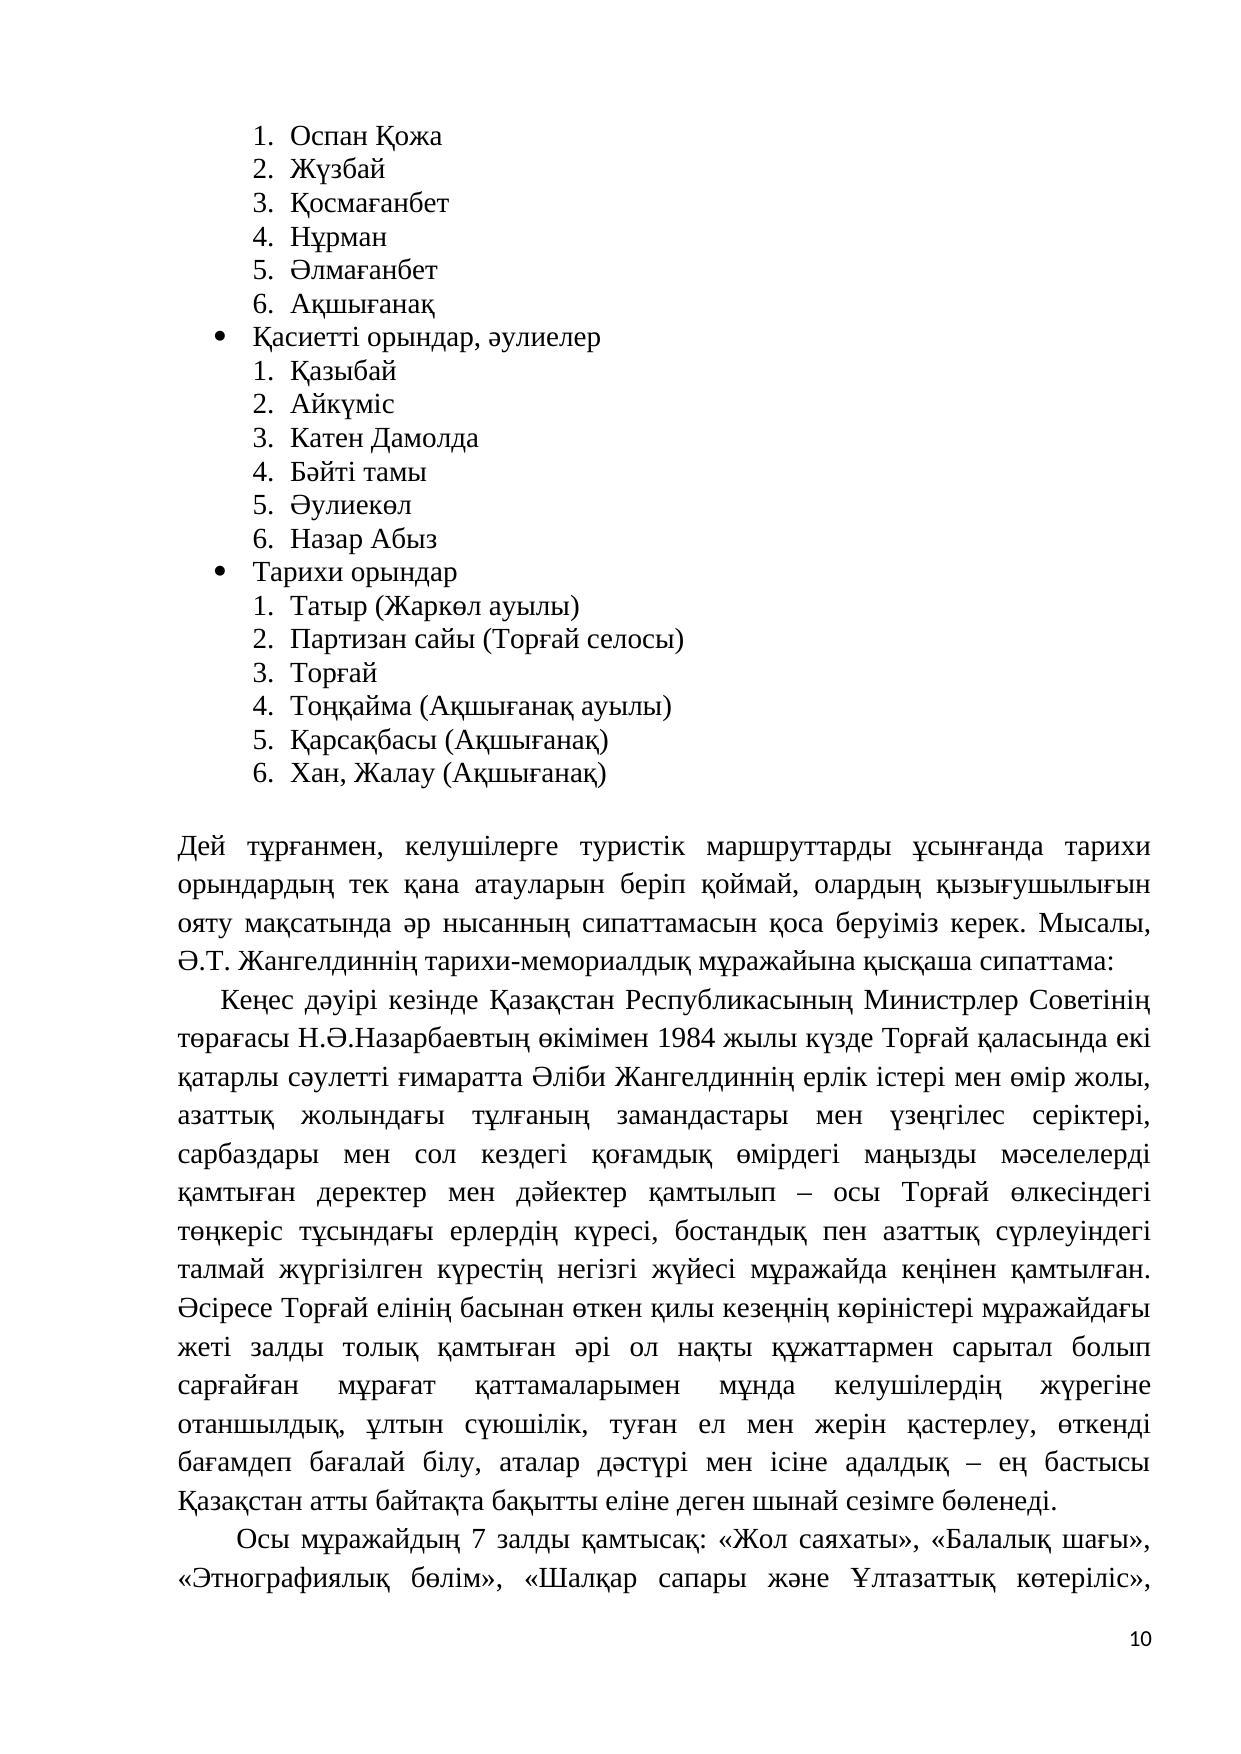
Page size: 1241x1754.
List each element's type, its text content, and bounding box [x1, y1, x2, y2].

list Әулиекөл [252, 487, 1152, 521]
list Бәйті тамы [252, 454, 1152, 487]
list Қосмағанбет [252, 185, 1152, 219]
list Айкүміс [252, 387, 1152, 420]
text Кеңес дәуірі кезінде Қазақстан Республикасының Министрлер Советінің төрағасы Н.Ә.Назарбаевтың өкімімен 1984 жылы күзде Торғай қаласында екі қатарлы сәулетті ғимаратта Әліби Жангелдиннің ерлік істері мен өмір жолы, азаттық жолындағы тұлғаның замандастары мен үзеңгілес серіктері, сарбаздары мен сол кездегі қоғамдық өмірдегі маңызды мәселелерді қамтыған деректер мен дәйектер қамтылып – осы Торғай өлкесіндегі төңкеріс тұсындағы ерлердің күресі, бостандық пен азаттық сүрлеуіндегі талмай жүргізілген күрестің негізгі жүйесі мұражайда кеңінен қамтылған. Әсіресе Торғай елінің басынан өткен қилы кезеңнің көріністері мұражайдағы жеті залды толық қамтыған әрі ол нақты құжаттармен сарытал болып сарғайған мұрағат қаттамаларымен мұнда келушілердің жүрегіне отаншылдық, ұлтын сүюшілік, туған ел мен жерін қастерлеу, өткенді бағамдеп бағалай білу, аталар дәстүрі мен ісіне адалдық – ең бастысы Қазақстан атты байтақта бақытты еліне деген шынай сезімге бөленеді. [177, 982, 1152, 1516]
list Назар Абыз [252, 521, 1152, 554]
list Қасиетті орындар, әулиелер [215, 319, 1152, 353]
list Қарсақбасы (Ақшығанақ) [252, 722, 1152, 756]
list Хан, Жалау (Ақшығанақ) [252, 756, 1152, 789]
list Тоңқайма (Ақшығанақ ауылы) [252, 688, 1152, 722]
list Татыр (Жаркөл ауылы) [252, 588, 1152, 621]
text Дей тұрғанмен, келушілерге туристік маршруттарды ұсынғанда тарихи орындардың тек қана атауларын беріп қоймай, олардың қызығушылығын ояту мақсатында әр нысанның сипаттамасын қоса беруіміз керек. Мысалы, Ә.Т. Жангелдиннің тарихи-мемориалдық мұражайына қысқаша сипаттама: [177, 828, 1152, 977]
list Тарихи орындар [215, 554, 1152, 588]
list Катен Дамолда [252, 420, 1152, 454]
list Нұрман [252, 219, 1152, 252]
list Әлмағанбет [252, 252, 1152, 286]
list Торғай [252, 655, 1152, 688]
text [177, 1521, 1152, 1593]
list Партизан сайы (Торғай селосы) [252, 621, 1152, 655]
list Қазыбай [252, 353, 1152, 387]
list Оспан Қожа [252, 118, 1152, 152]
list Ақшығанақ [252, 286, 1152, 319]
list Жүзбай [252, 152, 1152, 185]
